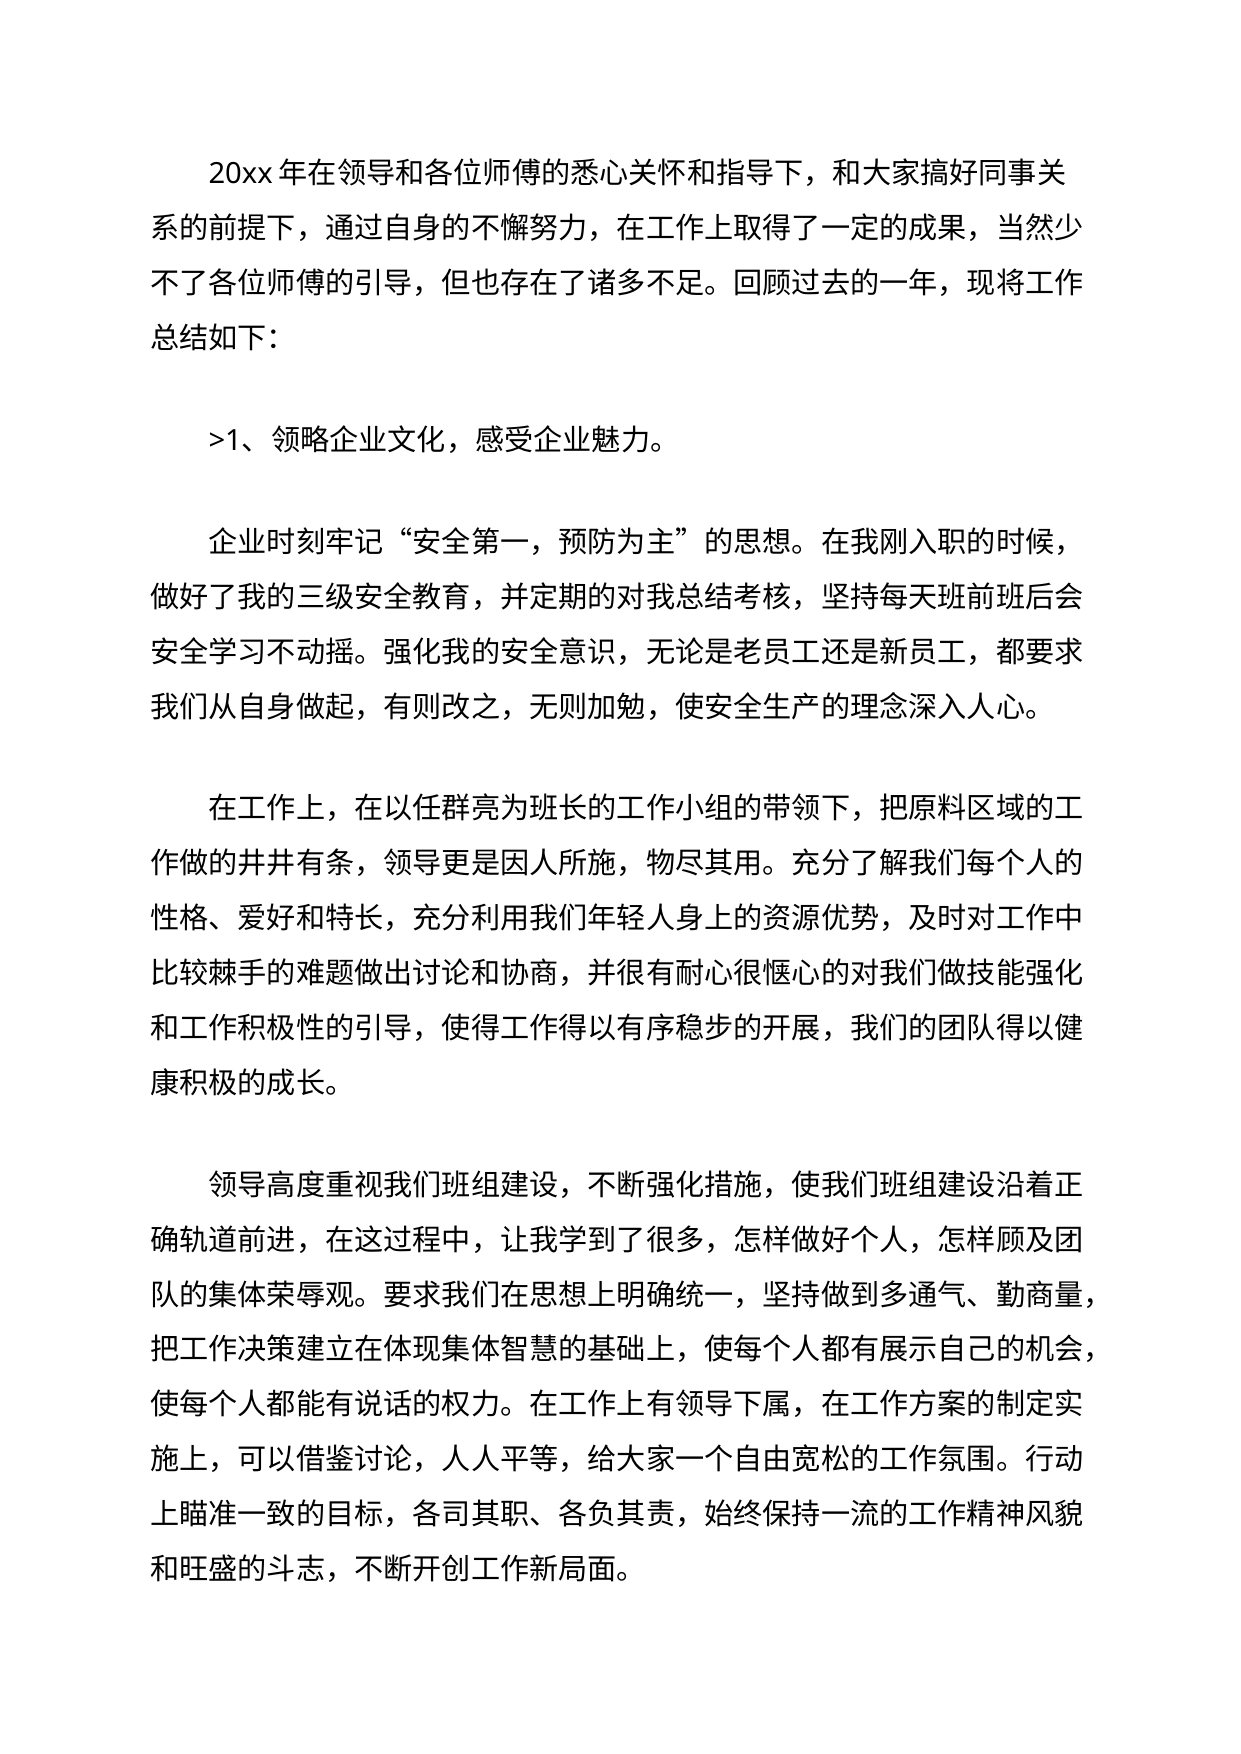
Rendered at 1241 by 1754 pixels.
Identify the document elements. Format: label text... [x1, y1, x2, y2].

text >1、领略企业文化，感受企业魅力。 [150, 417, 1090, 459]
text 20xx年在领导和各位师傅的悉心关怀和指导下，和大家搞好同事关系的前提下，通过自身的不懈努力，在工作上取得了一定的成果，当然少不了各位师傅的引导，但也存在了诸多不足。回顾过去的一年，现将工作总结如下： [150, 150, 1090, 357]
text 企业时刻牢记“安全第一，预防为主”的思想。在我刚入职的时候，做好了我的三级安全教育，并定期的对我总结考核，坚持每天班前班后会安全学习不动摇。强化我的安全意识，无论是老员工还是新员工，都要求我们从自身做起，有则改之，无则加勉，使安全生产的理念深入人心。 [150, 518, 1090, 726]
text 领导高度重视我们班组建设，不断强化措施，使我们班组建设沿着正确轨道前进，在这过程中，让我学到了很多，怎样做好个人，怎样顾及团队的集体荣辱观。要求我们在思想上明确统一，坚持做到多通气、勤商量，把工作决策建立在体现集体智慧的基础上，使每个人都有展示自己的机会，使每个人都能有说话的权力。在工作上有领导下属，在工作方案的制定实施上，可以借鉴讨论，人人平等，给大家一个自由宽松的工作氛围。行动上瞄准一致的目标，各司其职、各负其责，始终保持一流的工作精神风貌和旺盛的斗志，不断开创工作新局面。 [150, 1161, 1090, 1588]
text 在工作上，在以任群亮为班长的工作小组的带领下，把原料区域的工作做的井井有条，领导更是因人所施，物尽其用。充分了解我们每个人的性格、爱好和特长，充分利用我们年轻人身上的资源优势，及时对工作中比较棘手的难题做出讨论和协商，并很有耐心很惬心的对我们做技能强化和工作积极性的引导，使得工作得以有序稳步的开展，我们的团队得以健康积极的成长。 [150, 785, 1090, 1102]
